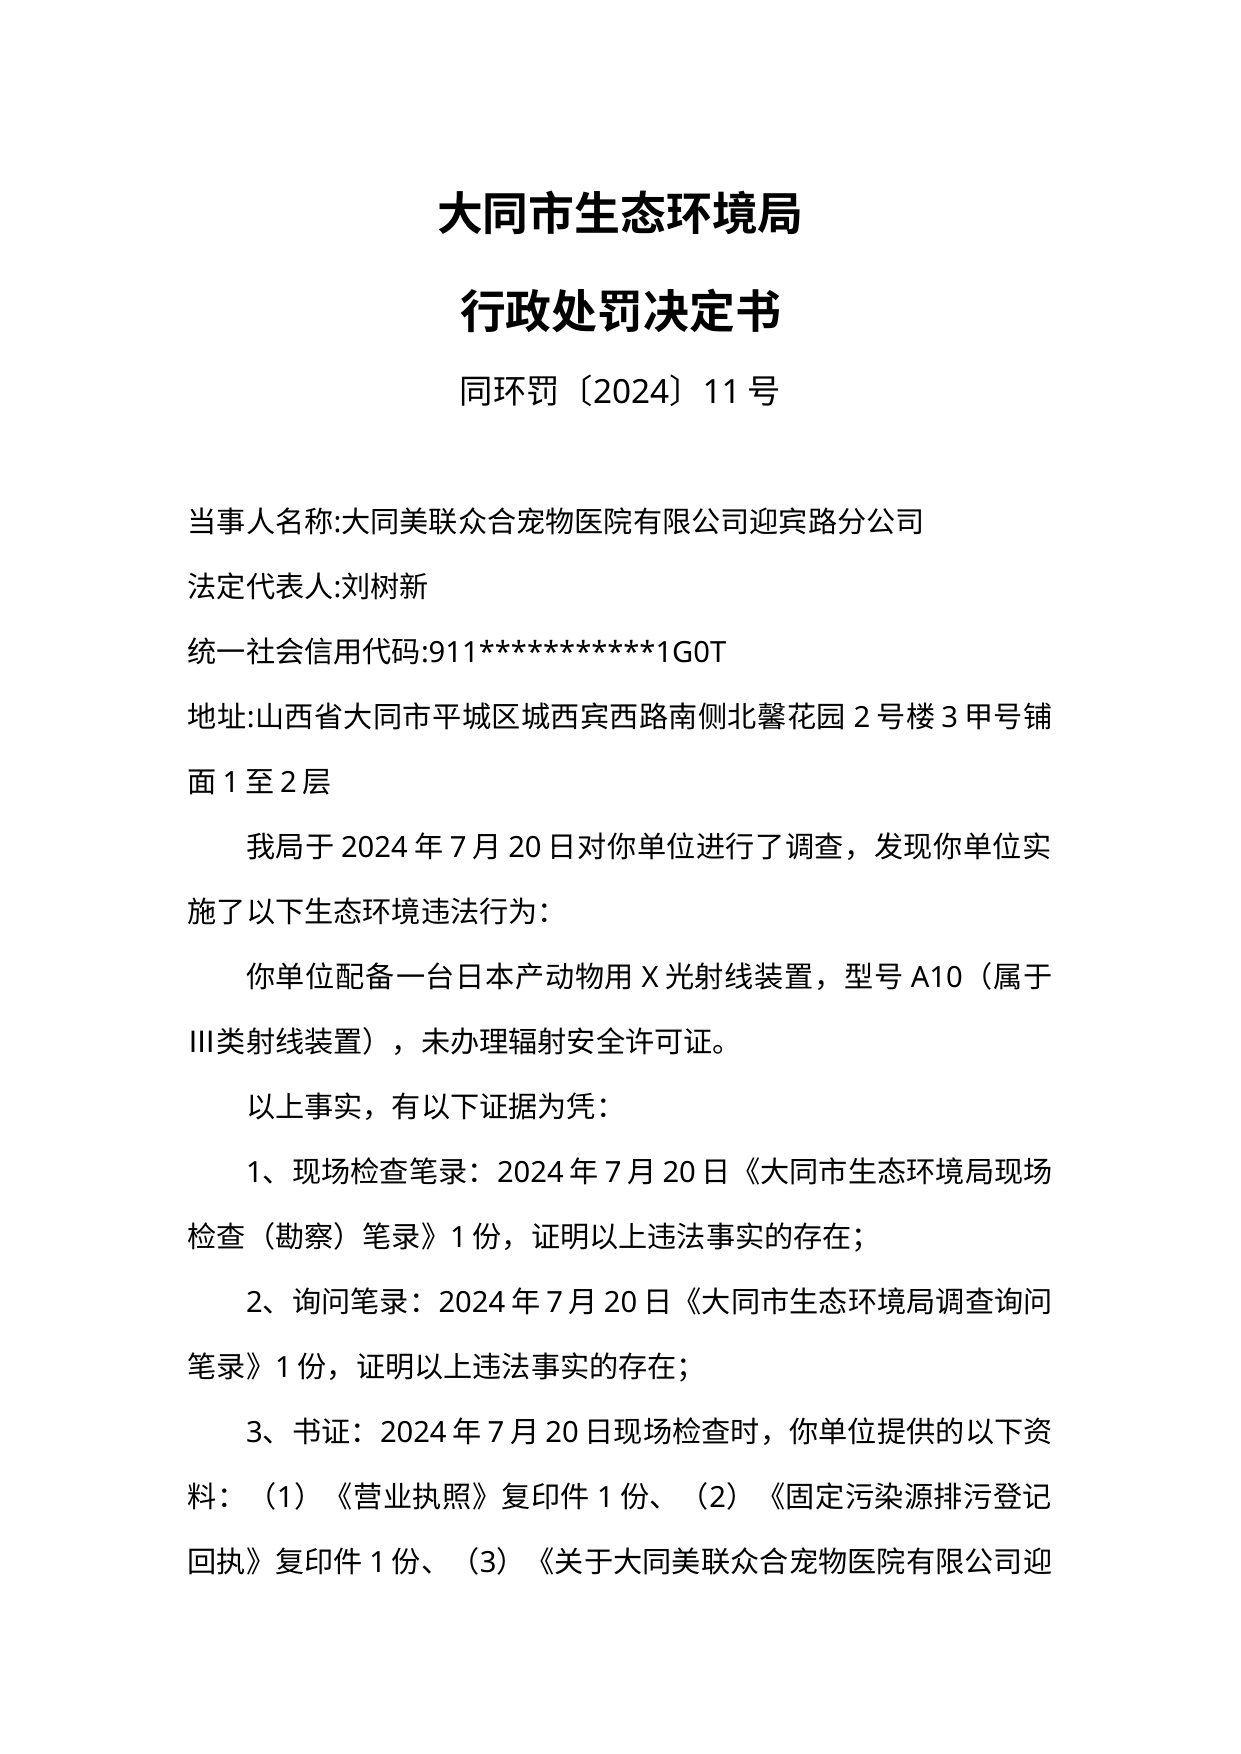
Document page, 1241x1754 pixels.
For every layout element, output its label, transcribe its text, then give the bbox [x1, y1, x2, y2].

list 2、询问笔录：2024年7月20日《大同市生态环境局调查询问笔录》1份，证明以上违法事实的存在； [187, 1267, 1053, 1397]
list 当事人名称:大同美联众合宠物医院有限公司迎宾路分公司 [187, 487, 1053, 552]
list 我局于2024年7月20日对你单位进行了调查，发现你单位实施了以下生态环境违法行为： [187, 812, 1053, 942]
list 法定代表人:刘树新 [187, 552, 1053, 617]
list 以上事实，有以下证据为凭： [187, 1072, 1053, 1137]
list 统一社会信用代码:911***********1G0T [187, 617, 1053, 682]
text 大同市生态环境局 [187, 162, 1053, 259]
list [187, 1397, 1053, 1592]
list 地址:山西省大同市平城区城西宾西路南侧北馨花园2号楼3甲号铺面1至2层 [187, 682, 1053, 812]
list 你单位配备一台日本产动物用X光射线装置，型号A10（属于Ⅲ类射线装置），未办理辐射安全许可证。 [187, 942, 1053, 1072]
text 同环罚〔2024〕11号 [187, 357, 1053, 422]
list 1、现场检查笔录：2024年7月20日《大同市生态环境局现场检查（勘察）笔录》1份，证明以上违法事实的存在； [187, 1137, 1053, 1267]
text 行政处罚决定书 [187, 259, 1053, 357]
